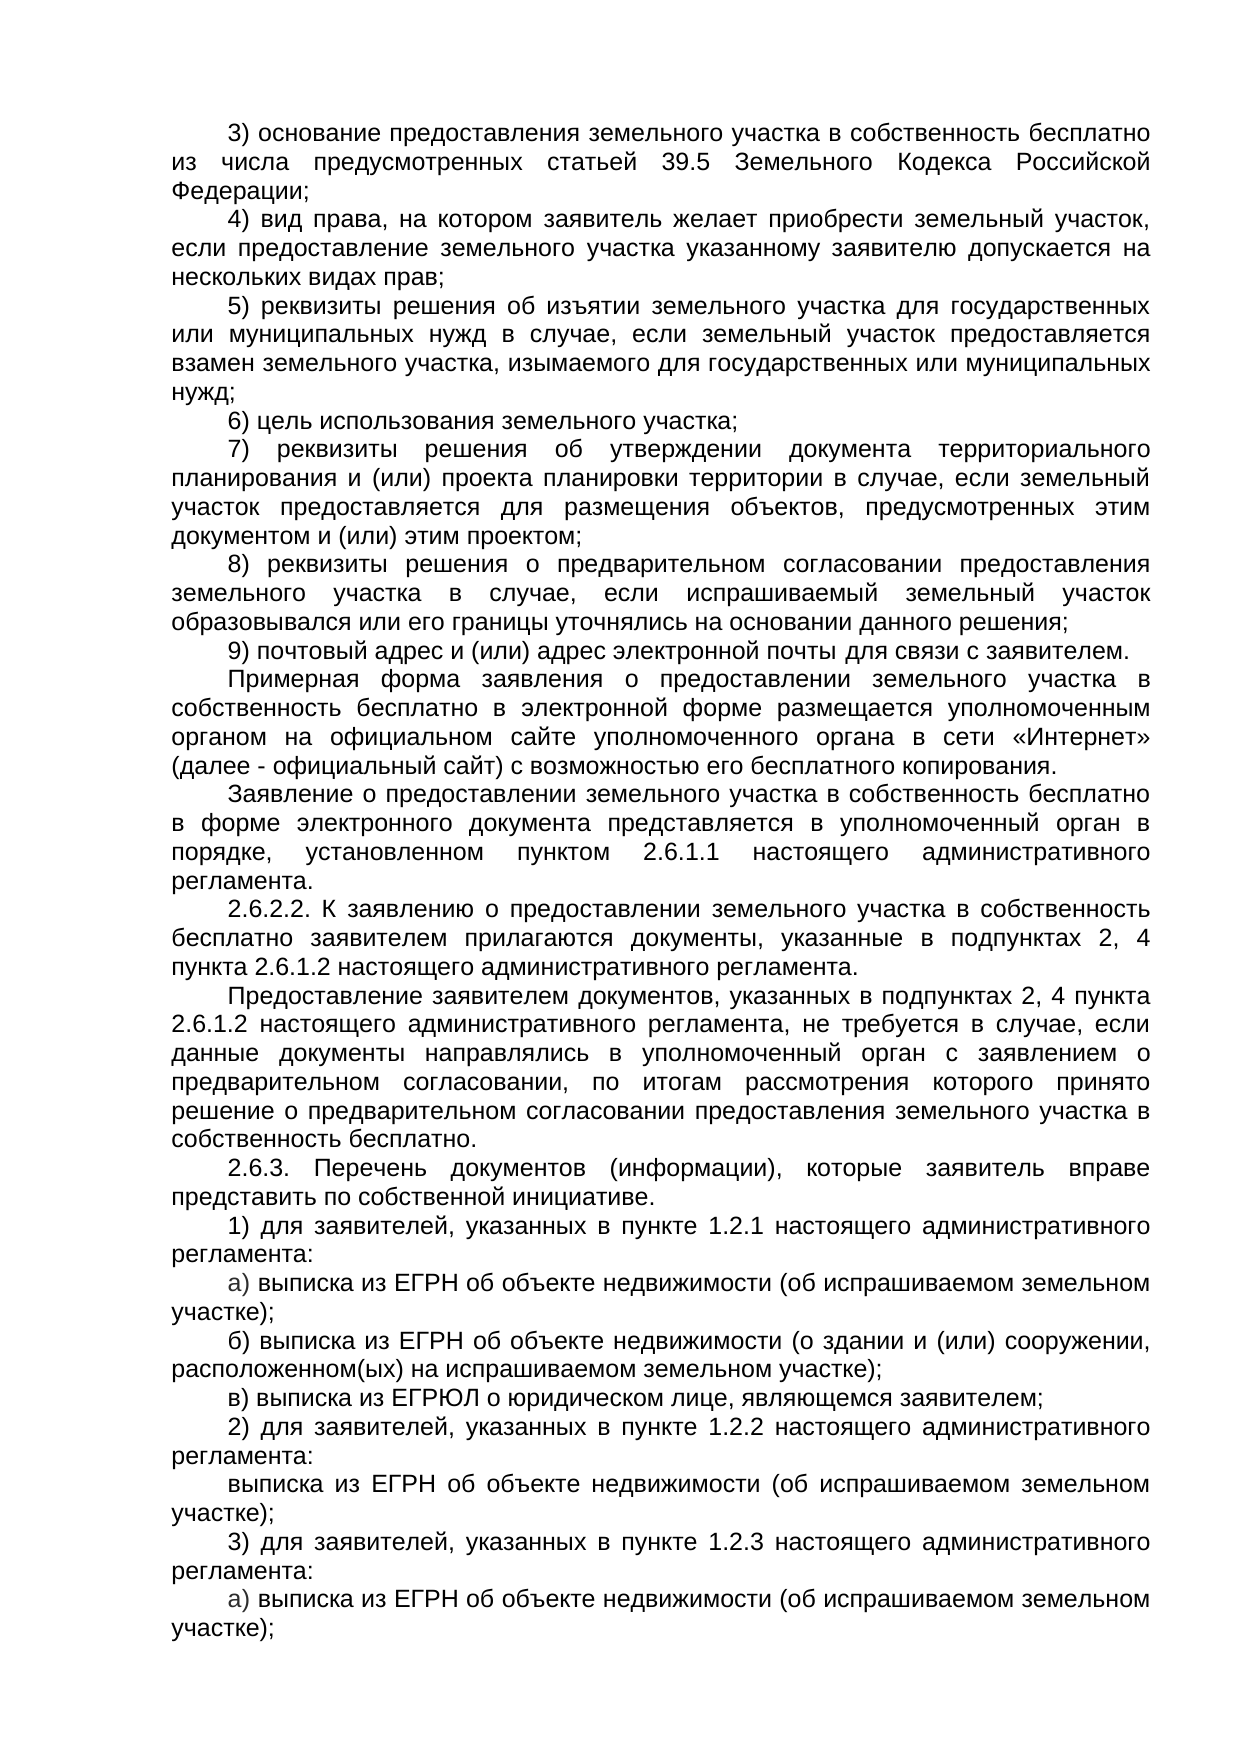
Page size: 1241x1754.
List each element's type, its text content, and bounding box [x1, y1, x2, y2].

text в) выписка из ЕГРЮЛ о юридическом лице, являющемся заявителем; [171, 1383, 1152, 1412]
text 7) реквизиты решения об утверждении документа территориального планирования и (или) проекта планировки территории в случае, если земельный участок предоставляется для размещения объектов, предусмотренных этим документом и (или) этим проектом; [171, 434, 1152, 549]
text 6) цель использования земельного участка; [171, 406, 1152, 434]
text б) выписка из ЕГРН об объекте недвижимости (о здании и (или) сооружении, расположенном(ых) на испрашиваемом земельном участке); [171, 1326, 1152, 1383]
text а) выписка из ЕГРН об объекте недвижимости (об испрашиваемом земельном участке); [171, 1268, 1152, 1326]
text 9) почтовый адрес и (или) адрес электронной почты для связи с заявителем. [171, 636, 1152, 664]
text 1) для заявителей, указанных в пункте 1.2.1 настоящего административного регламента: [171, 1211, 1152, 1268]
text 2.6.2.2. К заявлению о предоставлении земельного участка в собственность бесплатно заявителем прилагаются документы, указанные в подпунктах 2, 4 пункта 2.6.1.2 настоящего административного регламента. [171, 894, 1152, 981]
text а) выписка из ЕГРН об объекте недвижимости (об испрашиваемом земельном участке); [171, 1584, 1152, 1642]
text 8) реквизиты решения о предварительном согласовании предоставления земельного участка в случае, если испрашиваемый земельный участок образовывался или его границы уточнялись на основании данного решения; [171, 549, 1152, 636]
text выписка из ЕГРН об объекте недвижимости (об испрашиваемом земельном участке); [171, 1469, 1152, 1527]
text Заявление о предоставлении земельного участка в собственность бесплатно в форме электронного документа представляется в уполномоченный орган в порядке, установленном пунктом 2.6.1.1 настоящего административного регламента. [171, 779, 1152, 894]
text 3) для заявителей, указанных в пункте 1.2.3 настоящего административного регламента: [171, 1527, 1152, 1584]
text 2.6.3. Перечень документов (информации), которые заявитель вправе представить по собственной инициативе. [171, 1153, 1152, 1211]
text 2) для заявителей, указанных в пункте 1.2.2 настоящего административного регламента: [171, 1412, 1152, 1469]
text 4) вид права, на котором заявитель желает приобрести земельный участок, если предоставление земельного участка указанному заявителю допускается на нескольких видах прав; [171, 204, 1152, 291]
text 5) реквизиты решения об изъятии земельного участка для государственных или муниципальных нужд в случае, если земельный участок предоставляется взамен земельного участка, изымаемого для государственных или муниципальных нужд; [171, 291, 1152, 406]
text Примерная форма заявления о предоставлении земельного участка в собственность бесплатно в электронной форме размещается уполномоченным органом на официальном сайте уполномоченного органа в сети «Интернет» (далее - официальный сайт) с возможностью его бесплатного копирования. [171, 664, 1152, 779]
text 3) основание предоставления земельного участка в собственность бесплатно из числа предусмотренных статьей 39.5 Земельного Кодекса Российской Федерации; [171, 118, 1152, 204]
text Предоставление заявителем документов, указанных в подпунктах 2, 4 пункта 2.6.1.2 настоящего административного регламента, не требуется в случае, если данные документы направлялись в уполномоченный орган с заявлением о предварительном согласовании, по итогам рассмотрения которого принято решение о предварительном согласовании предоставления земельного участка в собственность бесплатно. [171, 981, 1152, 1153]
